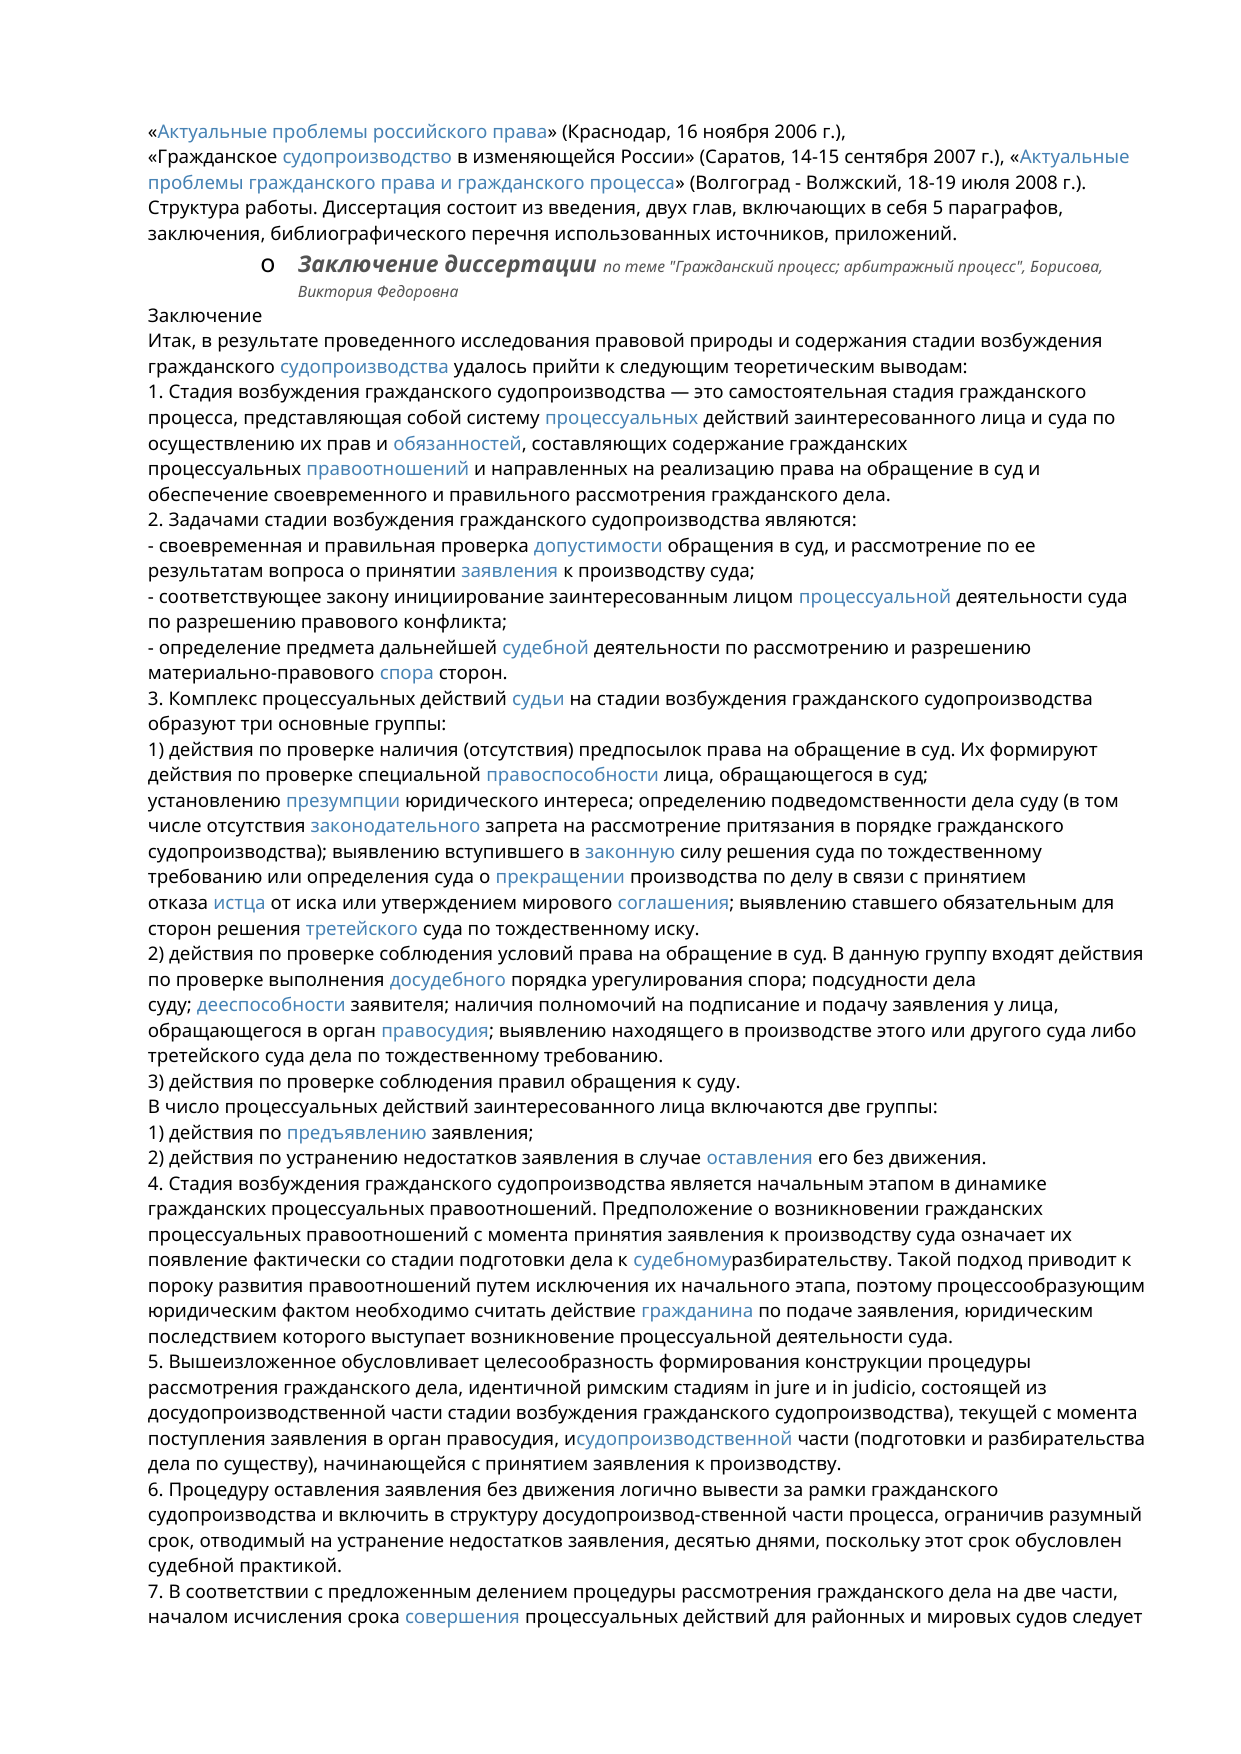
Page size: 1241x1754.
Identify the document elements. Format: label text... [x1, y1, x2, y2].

subtitle Заключение диссертации по теме "Гражданский процесс; арбитражный процесс", Борисова, Виктория Федоровна [260, 246, 1152, 302]
